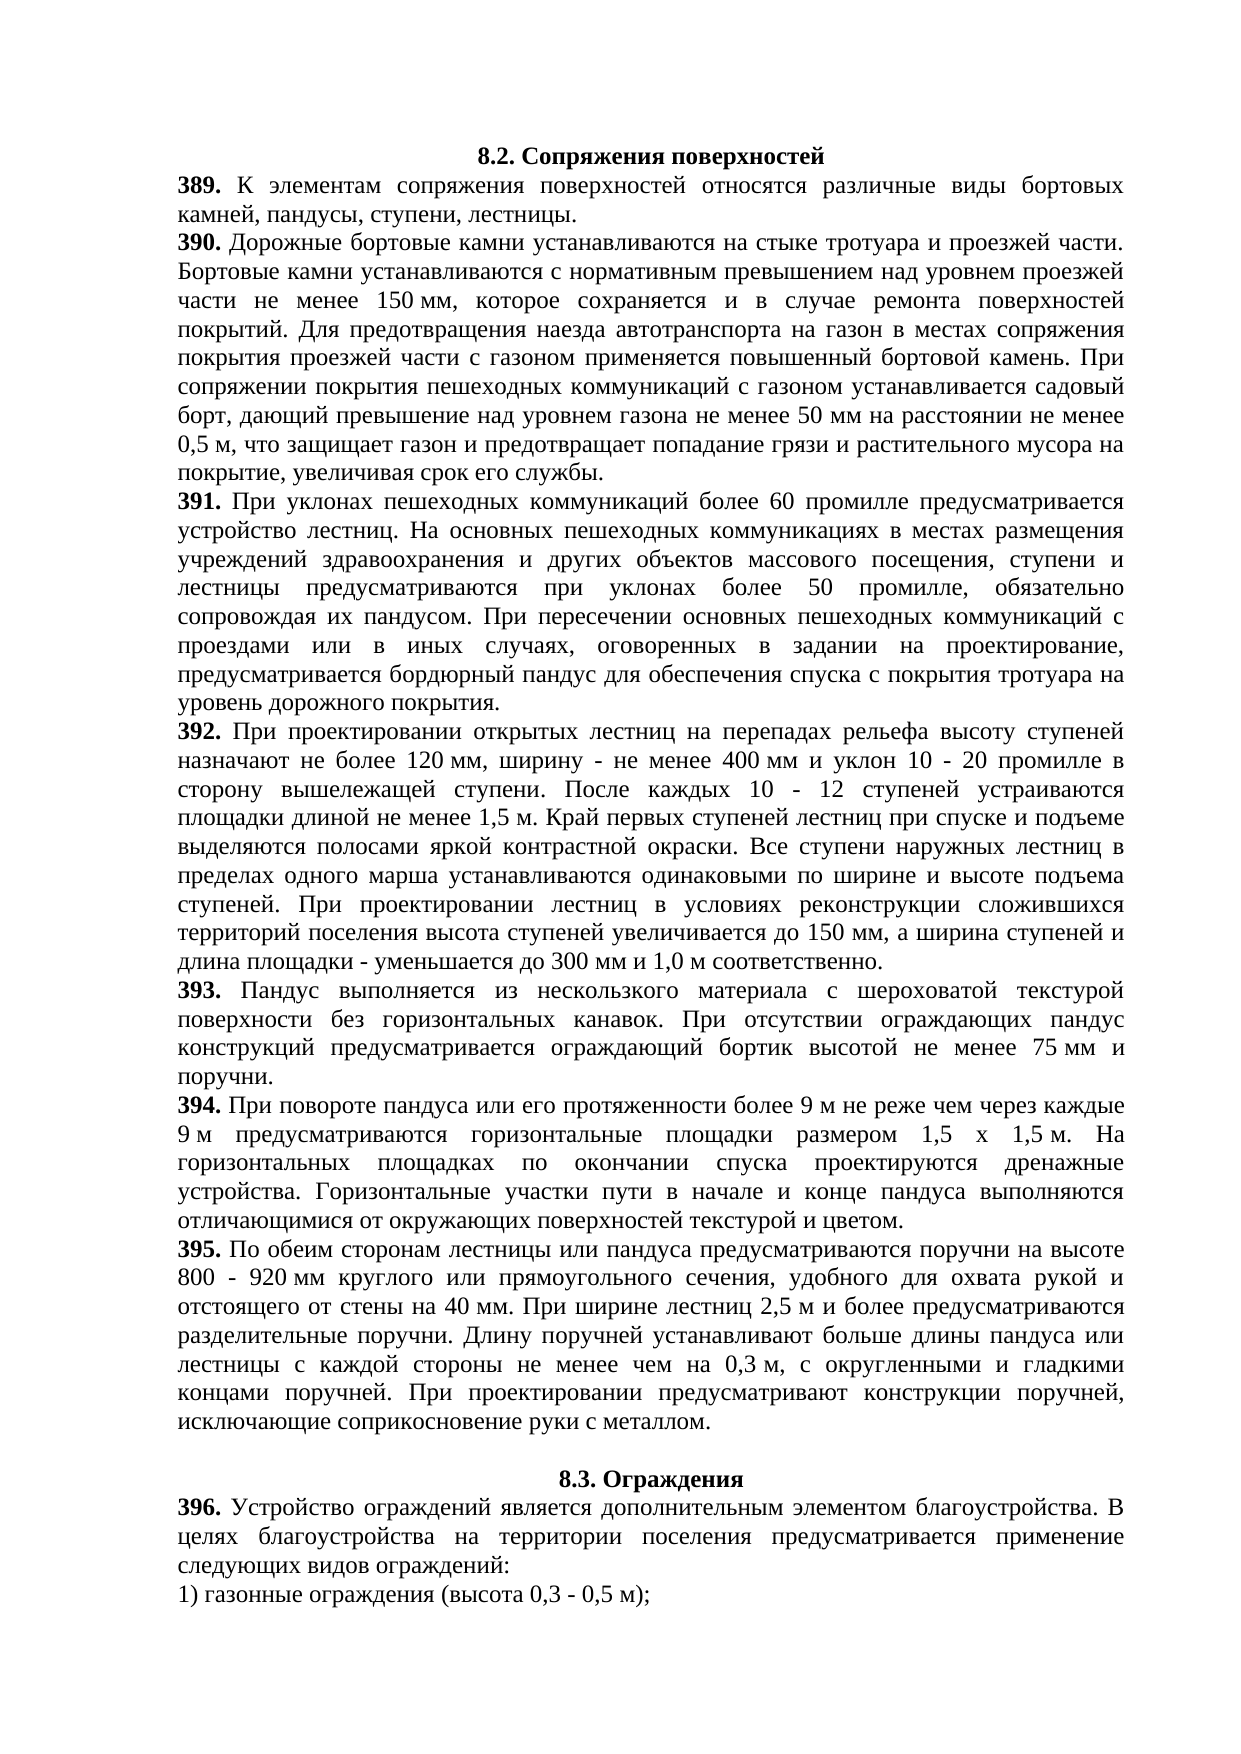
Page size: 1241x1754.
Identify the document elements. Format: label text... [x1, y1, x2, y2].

subtitle 8.2. Сопряжения поверхностей [177, 141, 1125, 170]
text 390. Дорожные бортовые камни устанавливаются на стыке тротуара и проезжей части. Бортовые камни устанавливаются с нормативным превышением над уровнем проезжей части не менее , которое сохраняется и в случае ремонта поверхностей покрытий. Для предотвращения наезда автотранспорта на газон в местах сопряжения покрытия проезжей части с газоном применяется повышенный бортовой камень. При сопряжении покрытия пешеходных коммуникаций с газоном устанавливается садовый борт, дающий превышение над уровнем газона не менее на расстоянии не менее 0,5 м, что защищает газон и предотвращает попадание грязи и растительного мусора на покрытие, увеличивая срок его службы. [177, 227, 1125, 486]
text 396. Устройство ограждений является дополнительным элементом благоустройства. В целях благоустройства на территории поселения предусматривается применение следующих видов ограждений: [177, 1492, 1125, 1579]
text 395. По обеим сторонам лестницы или пандуса предусматриваются поручни на высоте 800 - круглого или прямоугольного сечения, удобного для охвата рукой и отстоящего от стены на . При ширине лестниц 2,5 м и более предусматриваются разделительные поручни. Длину поручней устанавливают больше длины пандуса или лестницы с каждой стороны не менее чем на 0,3 м, с округленными и гладкими концами поручней. При проектировании предусматривают конструкции поручней, исключающие соприкосновение руки с металлом. [177, 1234, 1125, 1435]
text 393. Пандус выполняется из нескользкого материала с шероховатой текстурой поверхности без горизонтальных канавок. При отсутствии ограждающих пандус конструкций предусматривается ограждающий бортик высотой не менее и поручни. [177, 975, 1125, 1090]
text 389. К элементам сопряжения поверхностей относятся различные виды бортовых камней, пандусы, ступени, лестницы. [177, 170, 1125, 227]
text 394. При повороте пандуса или его протяженности более не реже чем через каждые предусматриваются горизонтальные площадки размером 1,5 x 1,5 м. На горизонтальных площадках по окончании спуска проектируются дренажные устройства. Горизонтальные участки пути в начале и конце пандуса выполняются отличающимися от окружающих поверхностей текстурой и цветом. [177, 1090, 1125, 1234]
text 1) газонные ограждения (высота 0,3 - 0,5 м); [177, 1579, 1125, 1607]
subtitle 8.3. Ограждения [177, 1464, 1125, 1492]
text 392. При проектировании открытых лестниц на перепадах рельефа высоту ступеней назначают не более , ширину - не менее и уклон 10 - 20 промилле в сторону вышележащей ступени. После каждых 10 - 12 ступеней устраиваются площадки длиной не менее 1,5 м. Край первых ступеней лестниц при спуске и подъеме выделяются полосами яркой контрастной окраски. Все ступени наружных лестниц в пределах одного марша устанавливаются одинаковыми по ширине и высоте подъема ступеней. При проектировании лестниц в условиях реконструкции сложившихся территорий поселения высота ступеней увеличивается до , а ширина ступеней и длина площадки - уменьшается до и 1,0 м соответственно. [177, 716, 1125, 975]
text 391. При уклонах пешеходных коммуникаций более 60 промилле предусматривается устройство лестниц. На основных пешеходных коммуникациях в местах размещения учреждений здравоохранения и других объектов массового посещения, ступени и лестницы предусматриваются при уклонах более 50 промилле, обязательно сопровождая их пандусом. При пересечении основных пешеходных коммуникаций с проездами или в иных случаях, оговоренных в задании на проектирование, предусматривается бордюрный пандус для обеспечения спуска с покрытия тротуара на уровень дорожного покрытия. [177, 486, 1125, 716]
